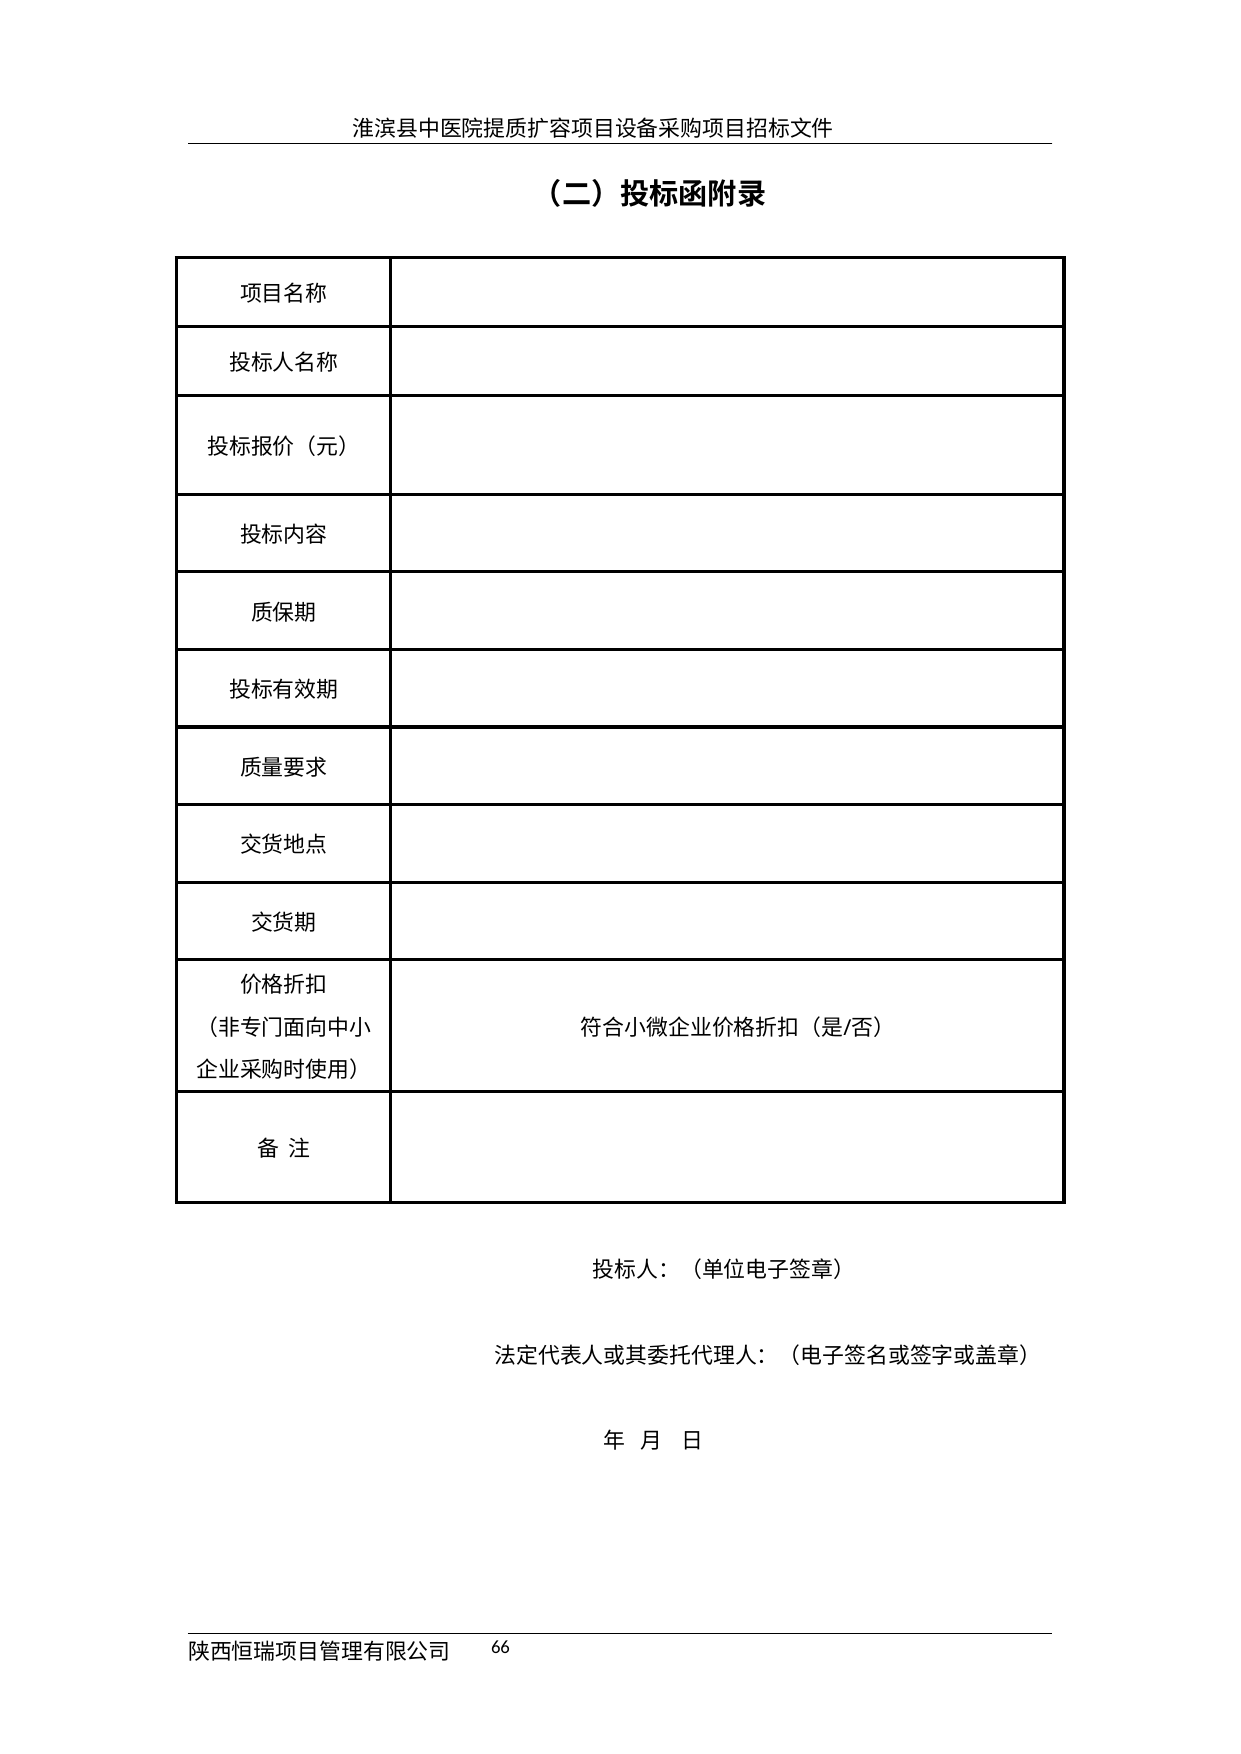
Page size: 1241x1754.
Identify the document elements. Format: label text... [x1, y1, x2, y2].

table_cell [392, 884, 1062, 958]
table_cell 交货地点 [178, 806, 389, 881]
table_cell 质保期 [178, 573, 389, 648]
table_cell 质量要求 [178, 729, 389, 803]
table_header 项目名称 [178, 259, 389, 325]
text （二）投标函附录 [188, 171, 1052, 213]
table_cell 备 注 [178, 1093, 389, 1201]
table_cell 投标人名称 [178, 328, 389, 394]
table_cell [392, 806, 1062, 881]
text 法定代表人或其委托代理人：（电子签名或签字或盖章） [188, 1332, 1052, 1375]
table_cell 投标内容 [178, 496, 389, 570]
table_cell [392, 328, 1062, 394]
table_cell [392, 496, 1062, 570]
table_cell 符合小微企业价格折扣（是/否） [392, 961, 1062, 1090]
table_cell 价格折扣 （非专门面向中小企业采购时使用） [178, 961, 389, 1090]
table_header [392, 259, 1062, 325]
table_cell [392, 573, 1062, 648]
table_cell [392, 651, 1062, 725]
table_cell [392, 397, 1062, 492]
table_cell [392, 729, 1062, 803]
table_cell 投标有效期 [178, 651, 389, 725]
table_cell [392, 1093, 1062, 1201]
text 年 月 日 [188, 1418, 1052, 1461]
table_cell 投标报价（元） [178, 397, 389, 492]
table_cell 交货期 [178, 884, 389, 958]
text 投标人：（单位电子签章） [188, 1247, 1052, 1289]
